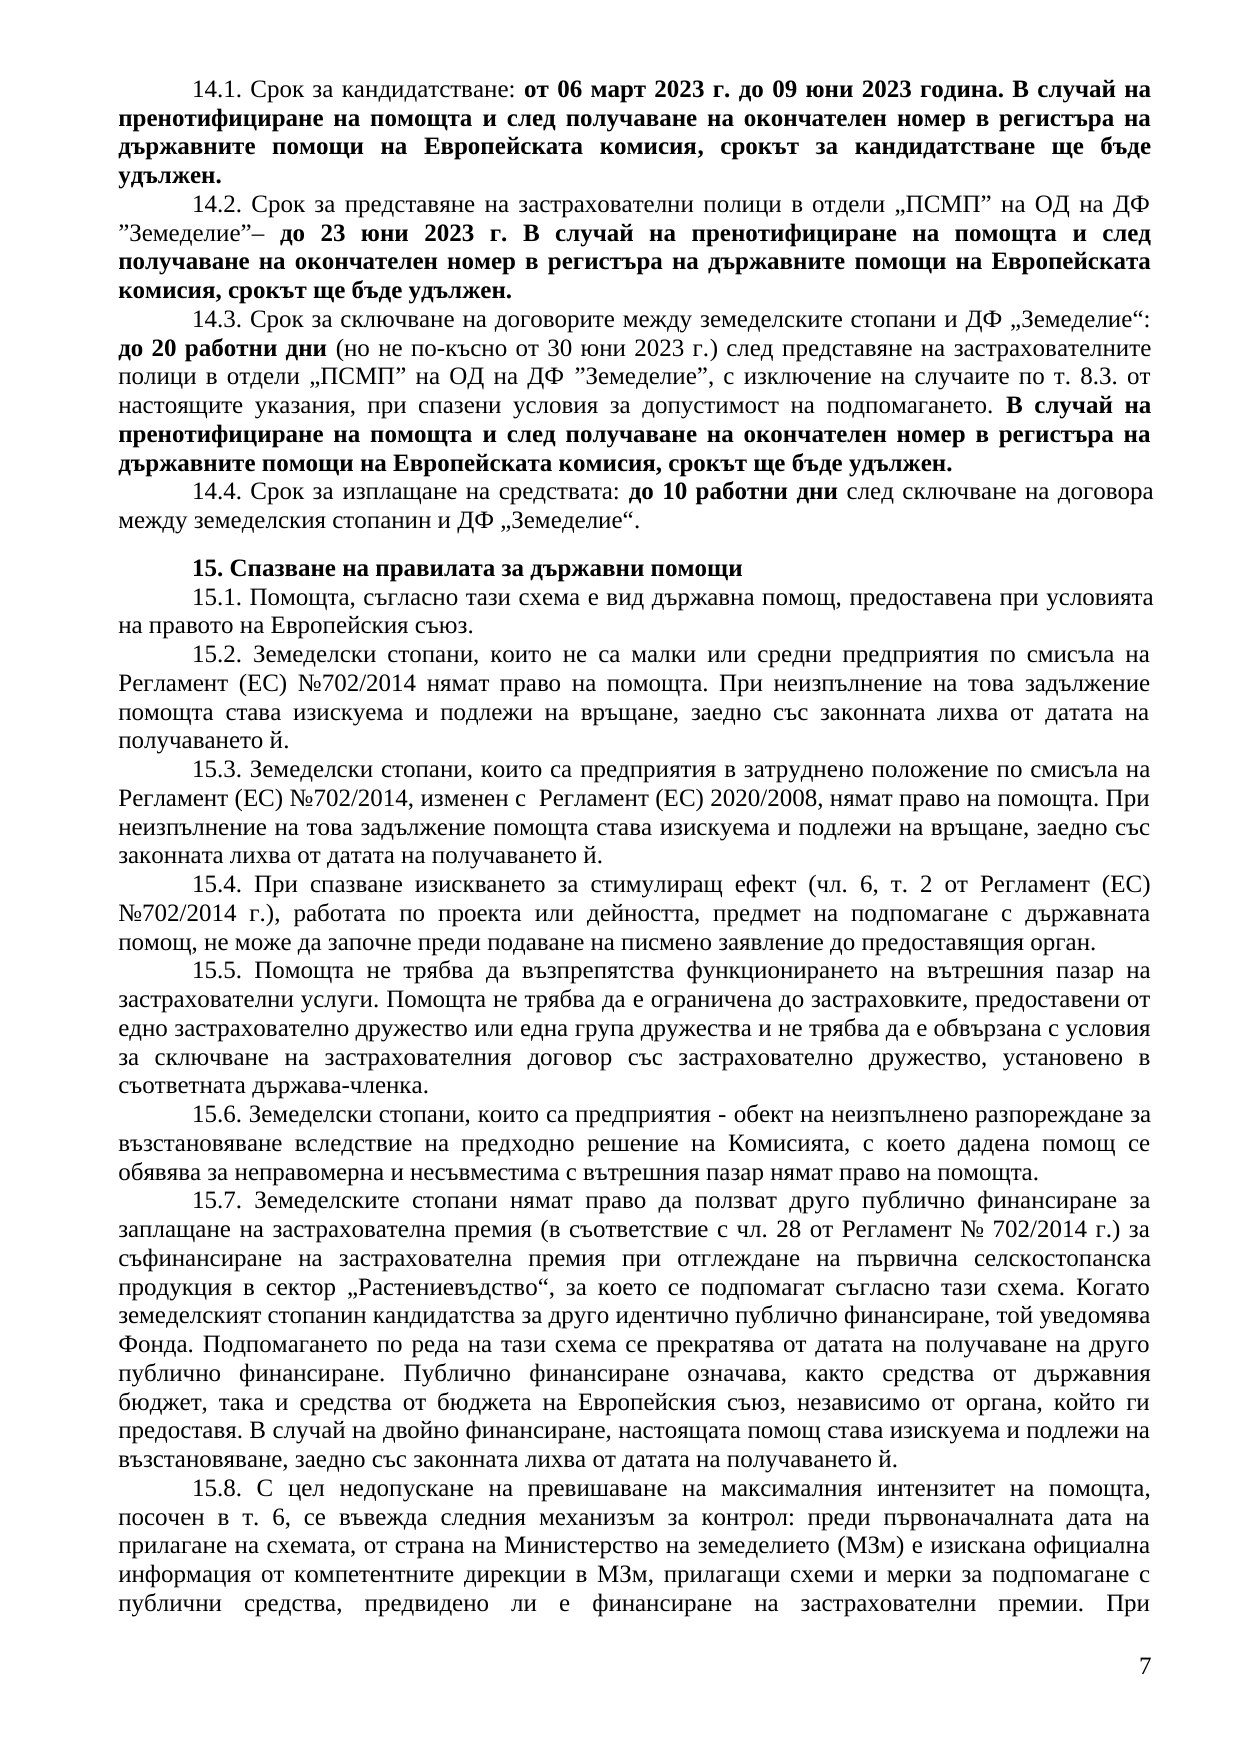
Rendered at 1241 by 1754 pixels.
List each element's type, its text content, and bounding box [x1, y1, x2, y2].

text 15.3. Земеделски стопани, които са предприятия в затруднено положение по смисъла на Регламент (ЕС) №702/2014, изменен с Регламент (ЕС) 2020/2008, нямат право на помощта. При неизпълнение на това задължение помощта става изискуема и подлежи на връщане, заедно със законната лихва от датата на получаването й. [118, 754, 1152, 869]
text 15.2. Земеделски стопани, които не са малки или средни предприятия по смисъла на Регламент (ЕС) №702/2014 нямат право на помощта. При неизпълнение на това задължение помощта става изискуема и подлежи на връщане, заедно със законната лихва от датата на получаването й. [118, 639, 1152, 754]
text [118, 1473, 1152, 1617]
text 14.2. Срок за представяне на застрахователни полици в отдели „ПСМП” на ОД на ДФ ”Земеделие”– до 23 юни 2023 г. В случай на пренотифициране на помощта и след получаване на окончателен номер в регистъра на държавните помощи на Европейската комисия, срокът ще бъде удължен. [118, 189, 1152, 304]
text 14.4. Срок за изплащане на средствата: до 10 работни дни след сключване на договора между земеделския стопанин и ДФ „Земеделие“. [118, 476, 1154, 534]
text 15. Спазване на правилата за държавни помощи [118, 553, 1154, 582]
text 14.1. Срок за кандидатстване: от 06 март 2023 г. до 09 юни 2023 година. В случай на пренотифициране на помощта и след получаване на окончателен номер в регистъра на държавните помощи на Европейската комисия, срокът за кандидатстване ще бъде удължен. [118, 74, 1152, 189]
text 14.3. Срок за сключване на договорите между земеделските стопани и ДФ „Земеделие“: до 20 работни дни (но не по-късно от 30 юни 2023 г.) след представяне на застрахователните полици в отдели „ПСМП” на ОД на ДФ ”Земеделие”, с изключение на случаите по т. 8.3. от настоящите указания, при спазени условия за допустимост на подпомагането. В случай на пренотифициране на помощта и след получаване на окончателен номер в регистъра на държавните помощи на Европейската комисия, срокът ще бъде удължен. [118, 304, 1152, 476]
text 15.6. Земеделски стопани, които са предприятия - обект на неизпълнено разпореждане за възстановяване вследствие на предходно решение на Комисията, с което дадена помощ се обявява за неправомерна и несъвместима с вътрешния пазар нямат право на помощта. [118, 1099, 1152, 1186]
text 15.5. Помощта не трябва да възпрепятства функционирането на вътрешния пазар на застрахователни услуги. Помощта не трябва да е ограничена до застраховките, предоставени от едно застрахователно дружество или една група дружества и не трябва да е обвързана с условия за сключване на застрахователния договор със застрахователно дружество, установено в съответната държава-членка. [118, 956, 1152, 1099]
text 15.1. Помощта, съгласно тази схема е вид държавна помощ, предоставена при условията на правото на Европейския съюз. [118, 582, 1154, 639]
text 15.7. Земеделските стопани нямат право да ползват друго публично финансиране за заплащане на застрахователна премия (в съответствие с чл. 28 от Регламент № 702/2014 г.) за съфинансиране на застрахователна премия при отглеждане на първична селскостопанска продукция в сектор „Растениевъдство“, за което се подпомагат съгласно тази схема. Когато земеделският стопанин кандидатства за друго идентично публично финансиране, той уведомява Фонда. Подпомагането по реда на тази схема се прекратява от датата на получаване на друго публично финансиране. Публично финансиране означава, както средства от държавния бюджет, така и средства от бюджета на Европейския съюз, независимо от органа, който ги предоставя. В случай на двойно финансиране, настоящата помощ става изискуема и подлежи на възстановяване, заедно със законната лихва от датата на получаването й. [118, 1186, 1152, 1473]
text 15.4. При спазване изискването за стимулиращ ефект (чл. 6, т. 2 от Регламент (ЕС) №702/2014 г.), работата по проекта или дейността, предмет на подпомагане с държавната помощ, не може да започне преди подаване на писмено заявление до предоставящия орган. [118, 869, 1152, 956]
